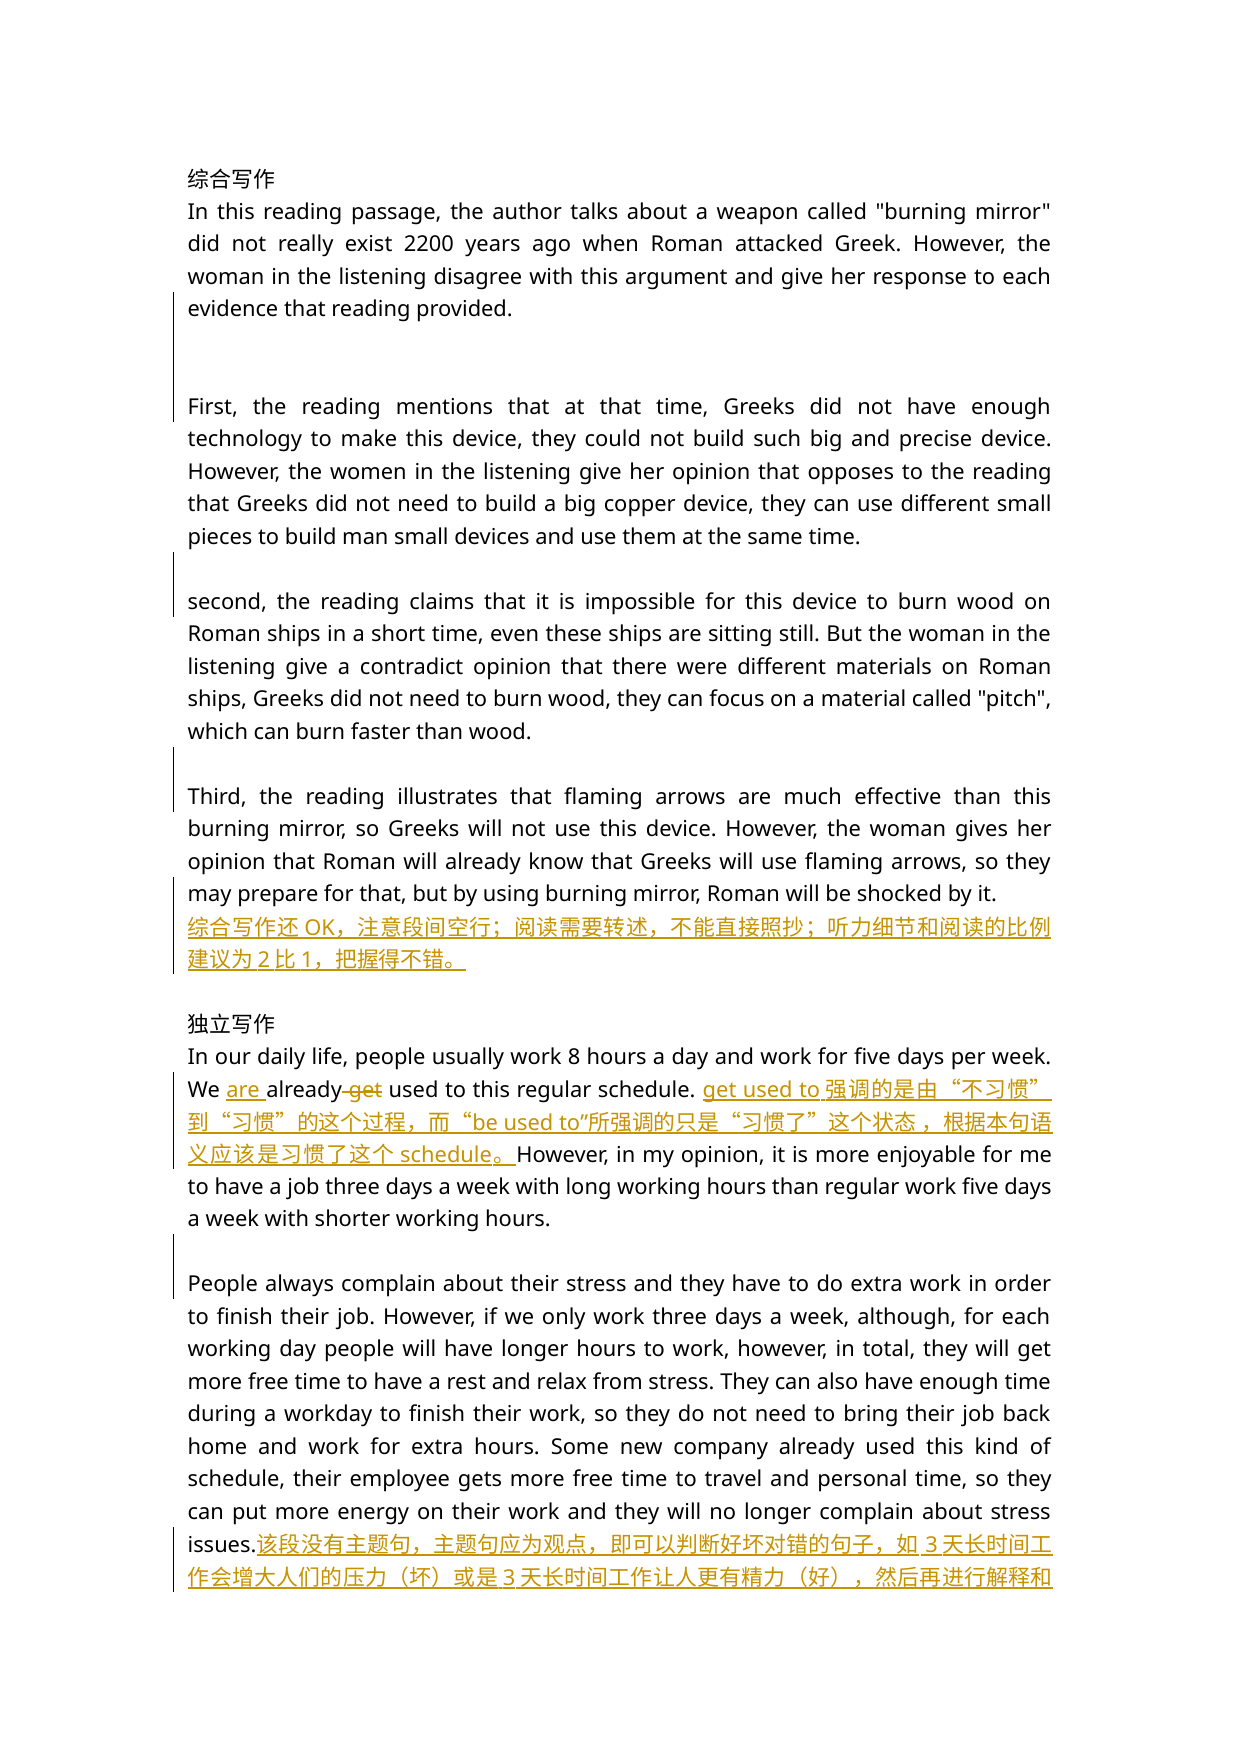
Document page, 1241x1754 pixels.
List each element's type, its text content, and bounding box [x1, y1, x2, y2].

text In our daily life, people usually work 8 hours a day and work for five days per week. We already used to this regular schedule. However, in my opinion, it is more enjoyable for me to have a job three days a week with long working hours than regular work five days a week with shorter working hours. [187, 1133, 1053, 1234]
text second, the reading claims that it is impossible for this device to burn wood on Roman ships in a short time, even these ships are sitting still. But the woman in the listening give a contradict opinion that there were different materials on Roman ships, Greeks did not need to burn wood, they can focus on a material called "pitch", which can burn faster than wood. [187, 584, 1053, 747]
text 独立写作 [187, 1007, 1053, 1039]
text In this reading passage, the author talks about a weapon called "burning mirror" did not really exist 2200 years ago when Roman attacked Greek. However, the woman in the listening disagree with this argument and give her response to each evidence that reading provided. [187, 194, 1053, 324]
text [187, 1267, 1053, 1587]
text 综合写作 [187, 162, 1053, 194]
text In our daily life, people usually work 8 hours a day and work for five days per week. We already used to this regular schedule. However, in my opinion, it is more enjoyable for me to have a job three days a week with long working hours than regular work five days a week with shorter working hours. [187, 1039, 1053, 1132]
text Third, the reading illustrates that flaming arrows are much effective than this burning mirror, so Greeks will not use this device. However, the woman gives her opinion that Roman will already know that Greeks will use flaming arrows, so they may prepare for that, but by using burning mirror, Roman will be shocked by it. [187, 779, 1053, 909]
text First, the reading mentions that at that time, Greeks did not have enough technology to make this device, they could not build such big and precise device. However, the women in the listening give her opinion that opposes to the reading that Greeks did not need to build a big copper device, they can use different small pieces to build man small devices and use them at the same time. [187, 389, 1053, 552]
